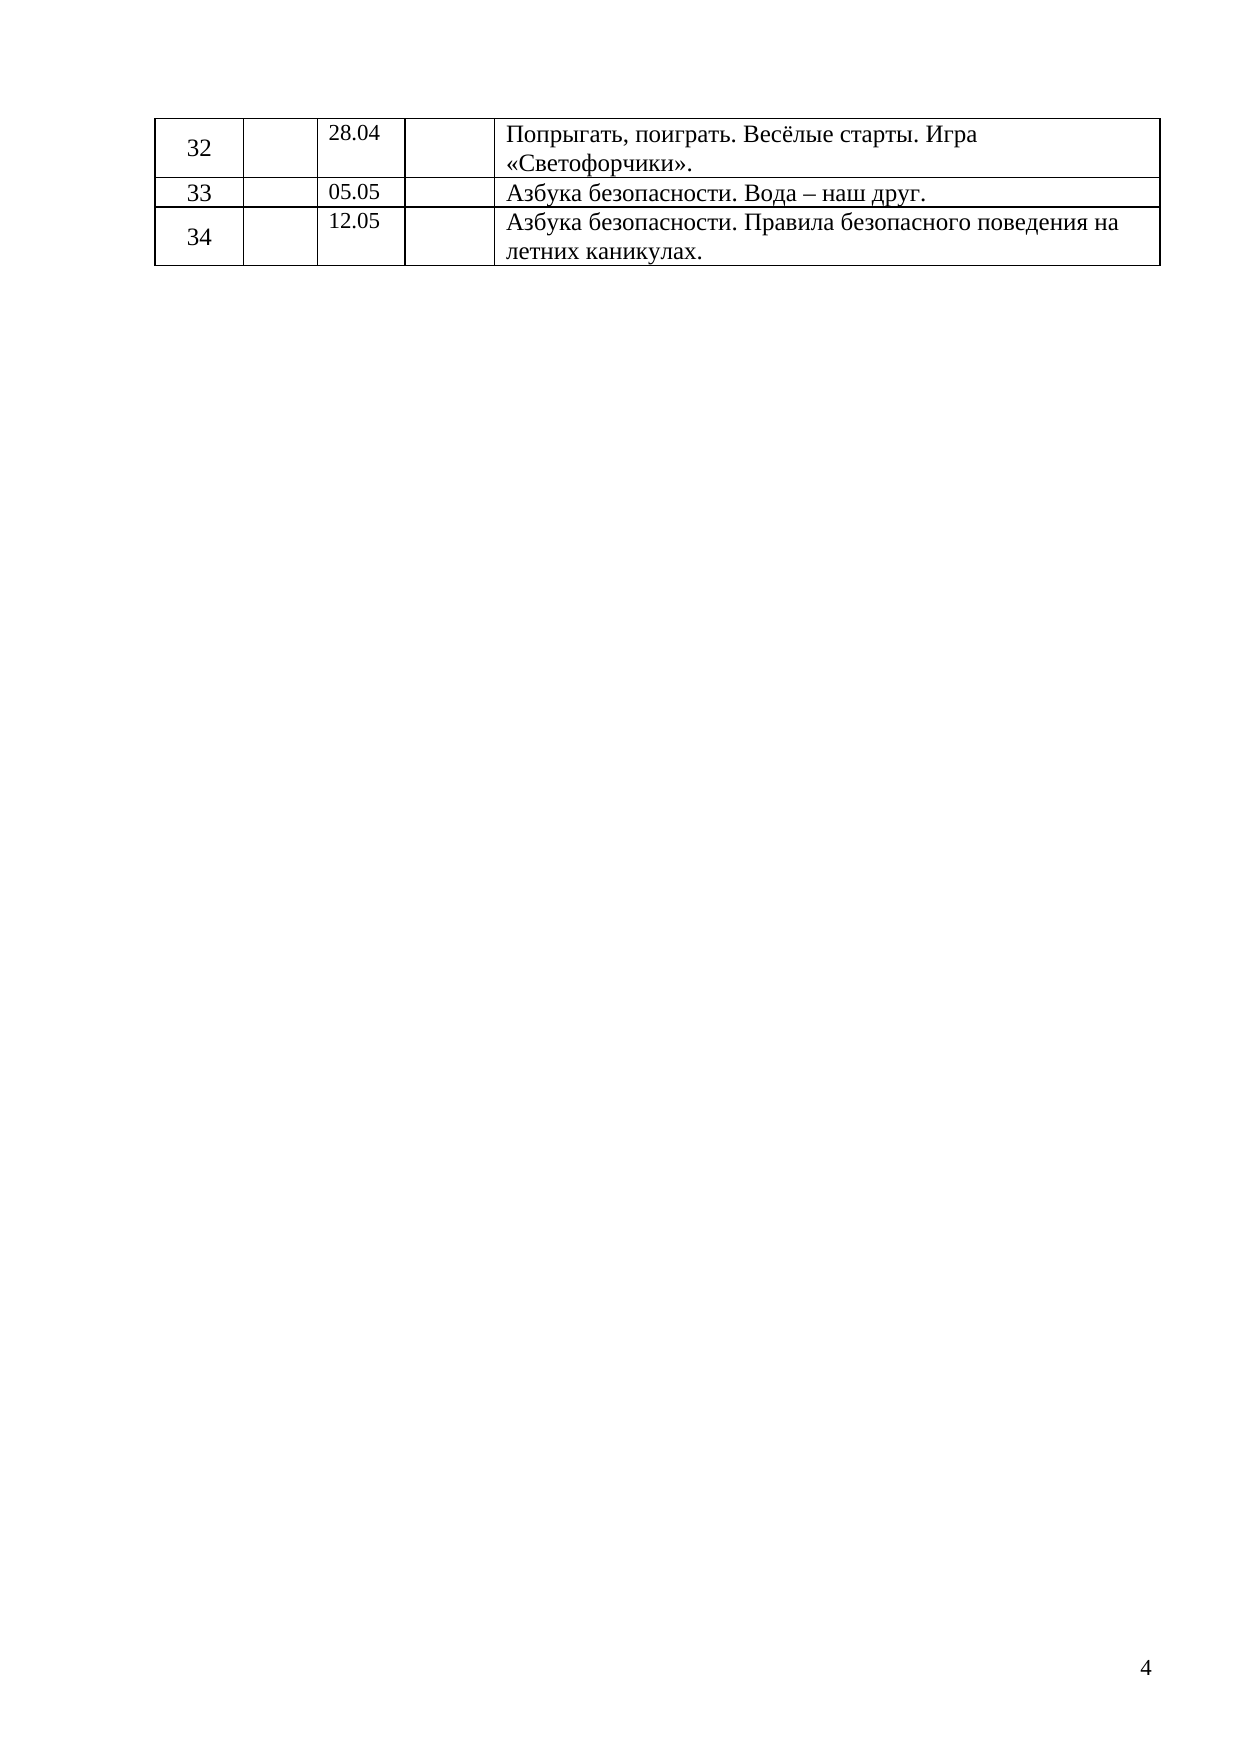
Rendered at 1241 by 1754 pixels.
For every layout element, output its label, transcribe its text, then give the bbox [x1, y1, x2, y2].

table_cell [406, 178, 494, 206]
table_cell [244, 208, 317, 265]
table_cell 33 [156, 178, 243, 206]
table_cell Попрыгать, поиграть. Весёлые старты. Игра «Светофорчики». [495, 119, 1159, 177]
table_cell Азбука безопасности. Правила безопасного поведения на летних каникулах. [495, 208, 1159, 265]
table_cell 32 [156, 119, 243, 177]
table_cell [406, 208, 494, 265]
table_cell 12.05 [318, 208, 404, 265]
table_cell 28.04 [318, 119, 404, 177]
table_cell 34 [156, 208, 243, 265]
table_cell [244, 119, 317, 177]
table_cell Азбука безопасности. Вода – наш друг. [495, 178, 1159, 206]
table_cell 05.05 [318, 178, 404, 206]
table_cell [406, 119, 494, 177]
table_cell [244, 178, 317, 206]
